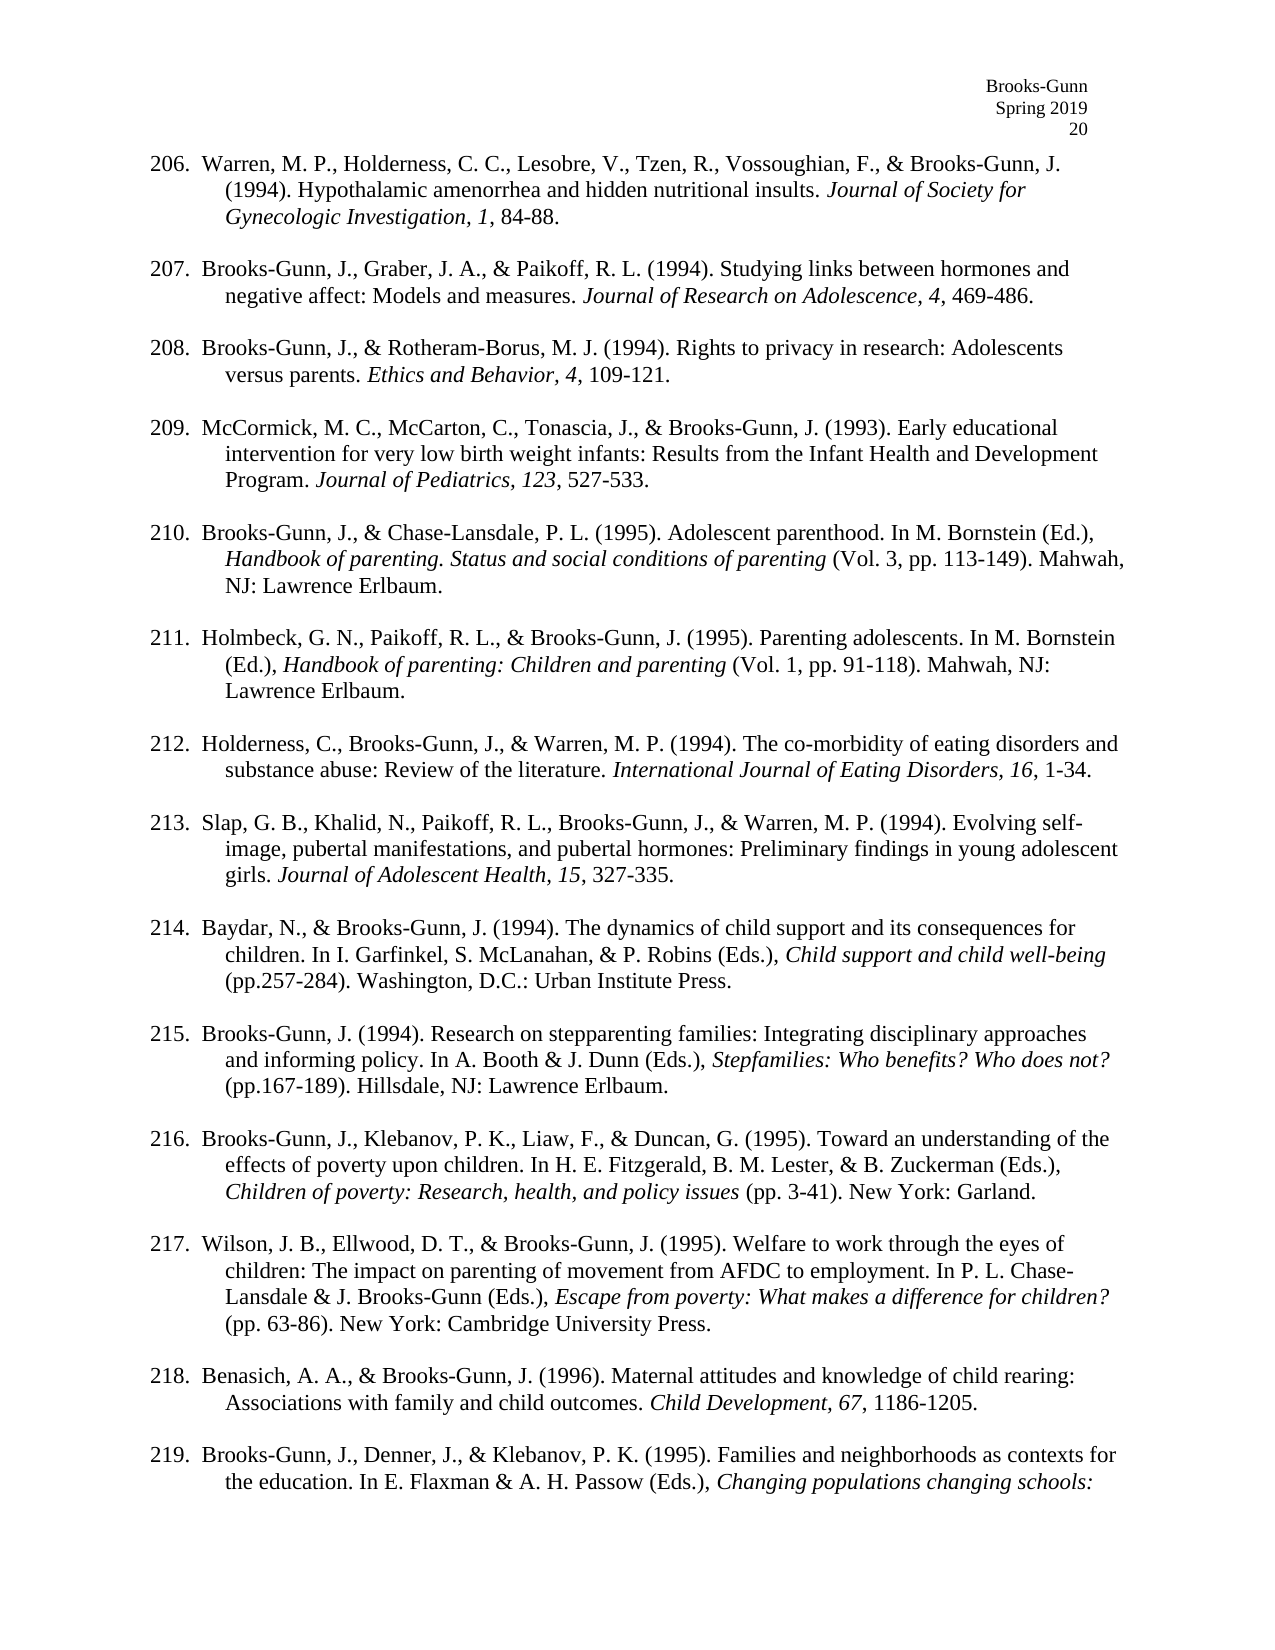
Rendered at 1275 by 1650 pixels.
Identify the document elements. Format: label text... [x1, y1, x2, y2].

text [150, 1441, 1125, 1494]
text 206. Warren, M. P., Holderness, C. C., Lesobre, V., Tzen, R., Vossoughian, F., & Brooks-Gunn, J. (1994). Hypothalamic amenorrhea and hidden nutritional insults. Journal of Society for Gynecologic Investigation, 1, 84-88. [150, 150, 1125, 229]
text 211. Holmbeck, G. N., Paikoff, R. L., & Brooks-Gunn, J. (1995). Parenting adolescents. In M. Bornstein (Ed.), Handbook of parenting: Children and parenting (Vol. 1, pp. 91-118). Mahwah, NJ: Lawrence Erlbaum. [150, 624, 1125, 703]
text 216. Brooks-Gunn, J., Klebanov, P. K., Liaw, F., & Duncan, G. (1995). Toward an understanding of the effects of poverty upon children. In H. E. Fitzgerald, B. M. Lester, & B. Zuckerman (Eds.), Children of poverty: Research, health, and policy issues (pp. 3-41). New York: Garland. [150, 1125, 1125, 1204]
text 209. McCormick, M. C., McCarton, C., Tonascia, J., & Brooks-Gunn, J. (1993). Early educational intervention for very low birth weight infants: Results from the Infant Health and Development Program. Journal of Pediatrics, 123, 527-533. [150, 413, 1125, 493]
text 213. Slap, G. B., Khalid, N., Paikoff, R. L., Brooks-Gunn, J., & Warren, M. P. (1994). Evolving self-image, pubertal manifestations, and pubertal hormones: Preliminary findings in young adolescent girls. Journal of Adolescent Health, 15, 327-335. [150, 809, 1125, 888]
text 215. Brooks-Gunn, J. (1994). Research on stepparenting families: Integrating disciplinary approaches and informing policy. In A. Booth & J. Dunn (Eds.), Stepfamilies: Who benefits? Who does not? (pp.167-189). Hillsdale, NJ: Lawrence Erlbaum. [150, 1020, 1125, 1099]
text 208. Brooks-Gunn, J., & Rotheram-Borus, M. J. (1994). Rights to privacy in research: Adolescents versus parents. Ethics and Behavior, 4, 109-121. [150, 334, 1125, 387]
text 217. Wilson, J. B., Ellwood, D. T., & Brooks-Gunn, J. (1995). Welfare to work through the eyes of children: The impact on parenting of movement from AFDC to employment. In P. L. Chase-Lansdale & J. Brooks-Gunn (Eds.), Escape from poverty: What makes a difference for children? (pp. 63-86). New York: Cambridge University Press. [150, 1231, 1125, 1336]
text 214. Baydar, N., & Brooks-Gunn, J. (1994). The dynamics of child support and its consequences for children. In I. Garfinkel, S. McLanahan, & P. Robins (Eds.), Child support and child well-being (pp.257-284). Washington, D.C.: Urban Institute Press. [150, 914, 1125, 993]
text 212. Holderness, C., Brooks-Gunn, J., & Warren, M. P. (1994). The co-morbidity of eating disorders and substance abuse: Review of the literature. International Journal of Eating Disorders, 16, 1-34. [150, 730, 1125, 782]
text 210. Brooks-Gunn, J., & Chase-Lansdale, P. L. (1995). Adolescent parenthood. In M. Bornstein (Ed.), Handbook of parenting. Status and social conditions of parenting (Vol. 3, pp. 113-149). Mahwah, NJ: Lawrence Erlbaum. [150, 519, 1125, 598]
text 218. Benasich, A. A., & Brooks-Gunn, J. (1996). Maternal attitudes and knowledge of child rearing: Associations with family and child outcomes. Child Development, 67, 1186-1205. [150, 1362, 1125, 1415]
text 207. Brooks-Gunn, J., Graber, J. A., & Paikoff, R. L. (1994). Studying links between hormones and negative affect: Models and measures. Journal of Research on Adolescence, 4, 469-486. [150, 255, 1125, 308]
